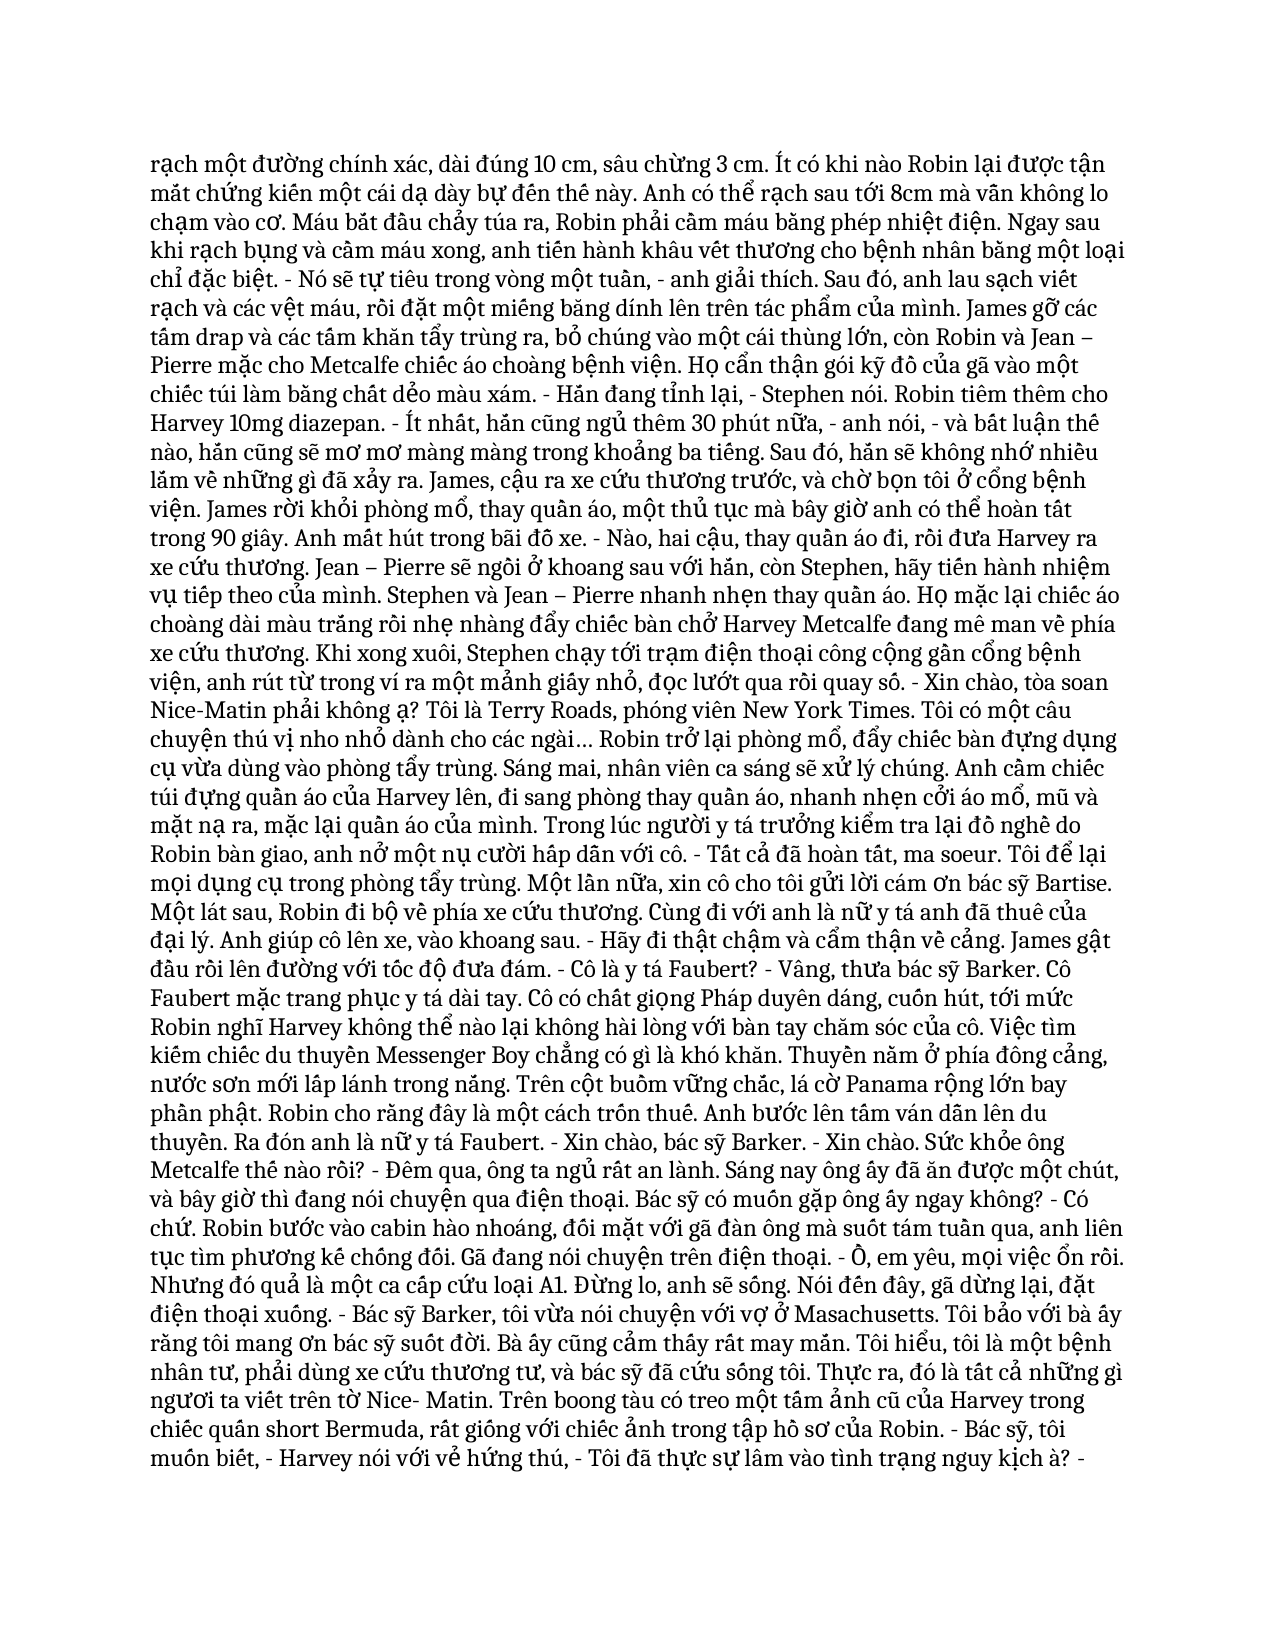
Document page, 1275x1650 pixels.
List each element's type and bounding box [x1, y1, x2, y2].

text [150, 150, 1125, 1472]
